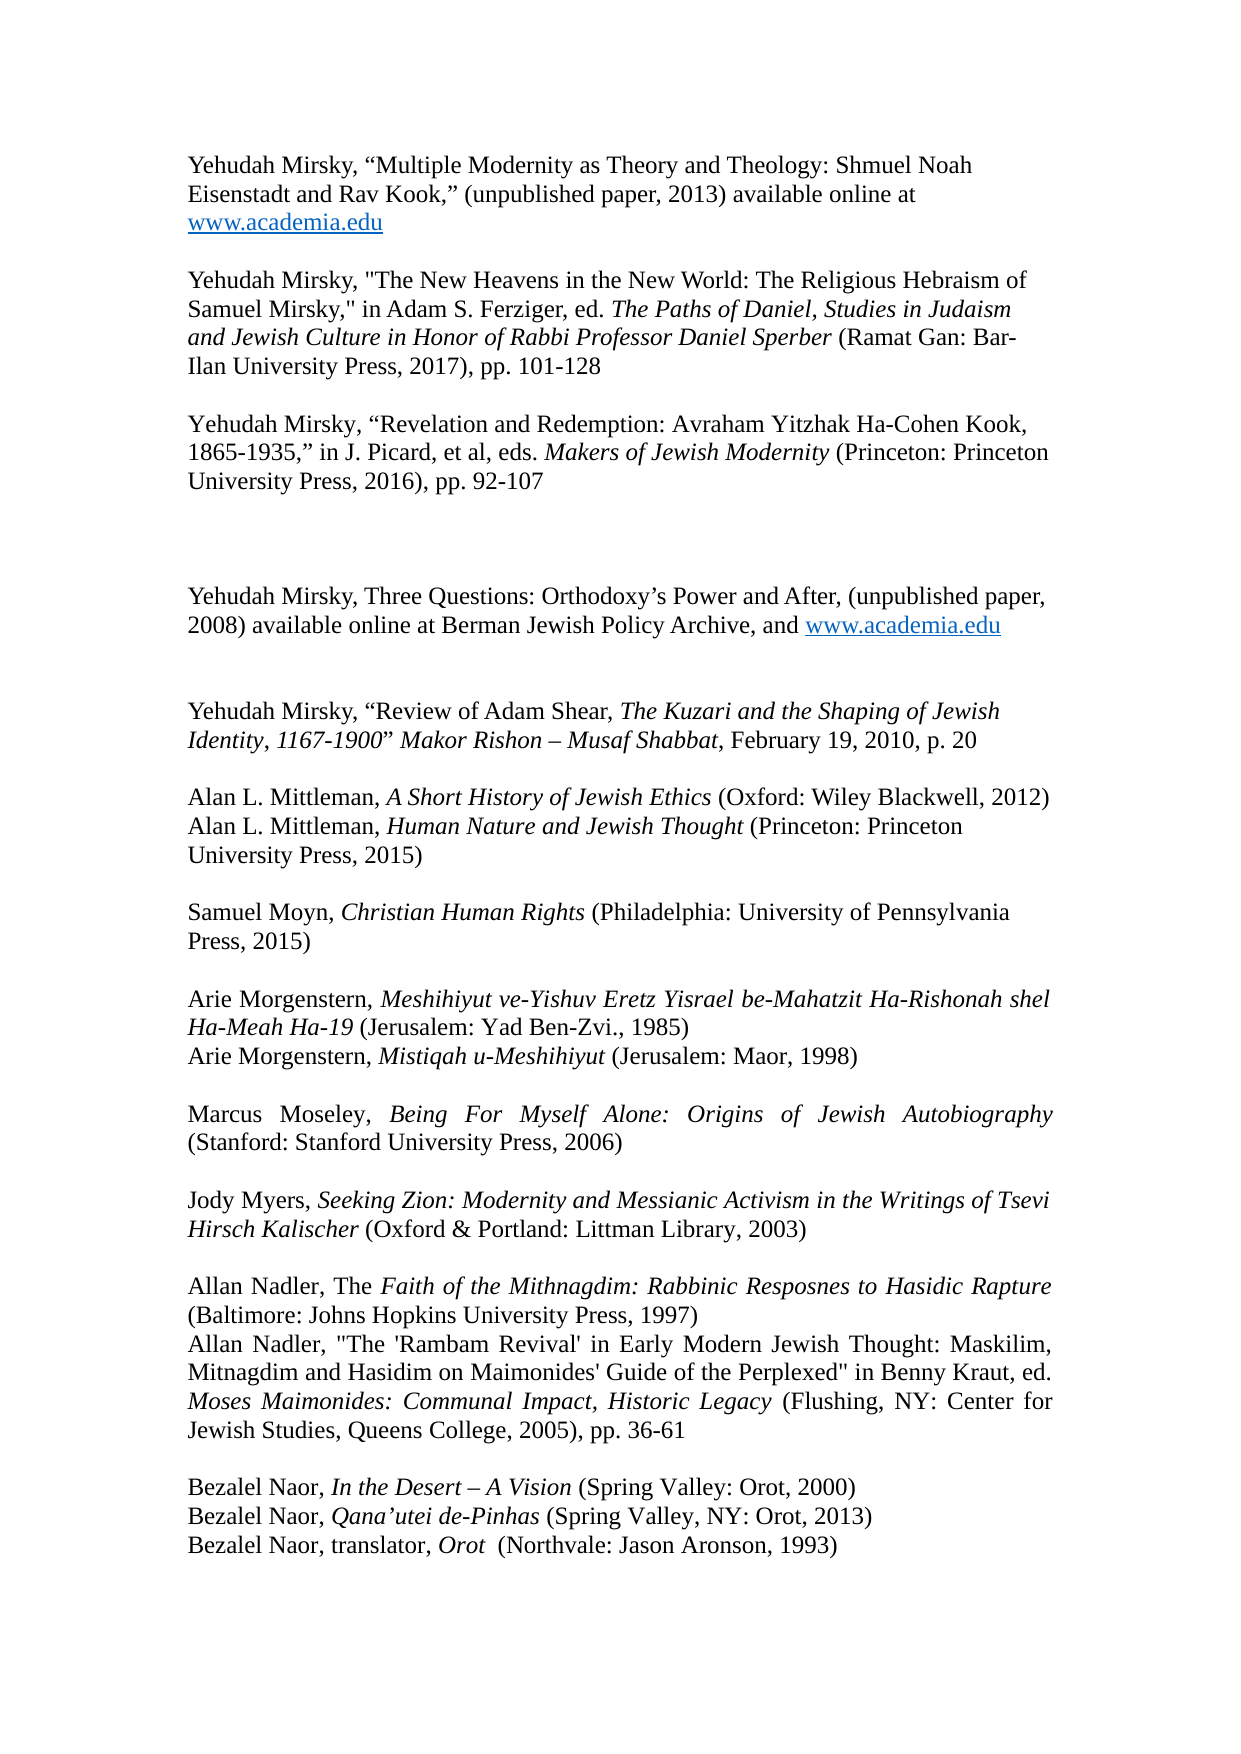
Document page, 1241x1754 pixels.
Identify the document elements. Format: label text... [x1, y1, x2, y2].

text Allan Nadler, "The 'Rambam Revival' in Early Modern Jewish Thought: Maskilim, Mitnagdim and Hasidim on Maimonides' Guide of the Perplexed" in Benny Kraut, ed. Moses Maimonides: Communal Impact, Historic Legacy (: Center for Jewish Studies, , 2005), pp. 36-61 [187, 1329, 1053, 1444]
text Yehudah Mirsky, “Multiple Modernity as Theory and Theology: Shmuel Noah Eisenstadt and Rav Kook,” (unpublished paper, 2013) available online at www.academia.edu [187, 150, 1053, 236]
text Bezalel Naor, Qana’utei de-Pinhas (Spring Valley, NY: Orot, 2013) [187, 1501, 1053, 1530]
text Jody Myers, Seeking Zion: Modernity and Messianic Activism in the Writings of Tsevi Hirsch Kalischer (Oxford & Portland: Littman Library, 2003) [187, 1185, 1053, 1242]
text Yehudah Mirsky, “Review of Adam Shear, The Kuzari and the Shaping of Jewish Identity, 1167-1900” Makor Rishon – Musaf Shabbat, February 19, 2010, p. 20 [187, 696, 1053, 754]
text Arie Morgenstern, Mistiqah u-Meshihiyut (Jerusalem: Maor, 1998) [187, 1041, 1053, 1070]
text Marcus Moseley, Being For Myself Alone: Origins of Jewish Autobiography (Stanford: Press, 2006) [187, 1099, 1053, 1156]
text Bezalel Naor, translator, Orot (Northvale: Jason Aronson, 1993) [187, 1530, 1053, 1559]
text Alan L. Mittleman, A Short History of Jewish Ethics (Oxford: Wiley Blackwell, 2012) [187, 782, 1053, 811]
text Arie Morgenstern, Meshihiyut ve-Yishuv Eretz Yisrael be-Mahatzit Ha-Rishonah shel Ha-Meah Ha-19 (Jerusalem: Yad Ben-Zvi., 1985) [187, 984, 1053, 1041]
text Samuel Moyn, Christian Human Rights (Philadelphia: University of Pennsylvania Press, 2015) [187, 897, 1053, 955]
text Yehudah Mirsky, Three Questions: Orthodoxy’s Power and After, (unpublished paper, 2008) available online at Berman Jewish Policy Archive, and www.academia.edu [187, 581, 1053, 639]
text Bezalel Naor, In the Desert – A Vision (: Orot, 2000) [187, 1472, 1053, 1501]
text Yehudah Mirsky, “Revelation and Redemption: Avraham Yitzhak Ha-Cohen Kook, 1865-1935,” in J. Picard, et al, eds. Makers of Jewish Modernity (Princeton: Princeton University Press, 2016), pp. 92-107 [187, 409, 1053, 495]
text Yehudah Mirsky, "The New Heavens in the New World: The Religious Hebraism of Samuel Mirsky," in Adam S. Ferziger, ed. The Paths of Daniel, Studies in Judaism and Jewish Culture in Honor of Rabbi Professor Daniel Sperber (Ramat Gan: Bar-Ilan University Press, 2017), pp. 101-128 [187, 265, 1053, 380]
text Allan Nadler, The Faith of the Mithnagdim: Rabbinic Resposnes to Hasidic Rapture (Baltimore: Johns Hopkins University Press, 1997) [187, 1271, 1053, 1329]
text Alan L. Mittleman, Human Nature and Jewish Thought (Princeton: Princeton University Press, 2015) [187, 811, 1053, 869]
